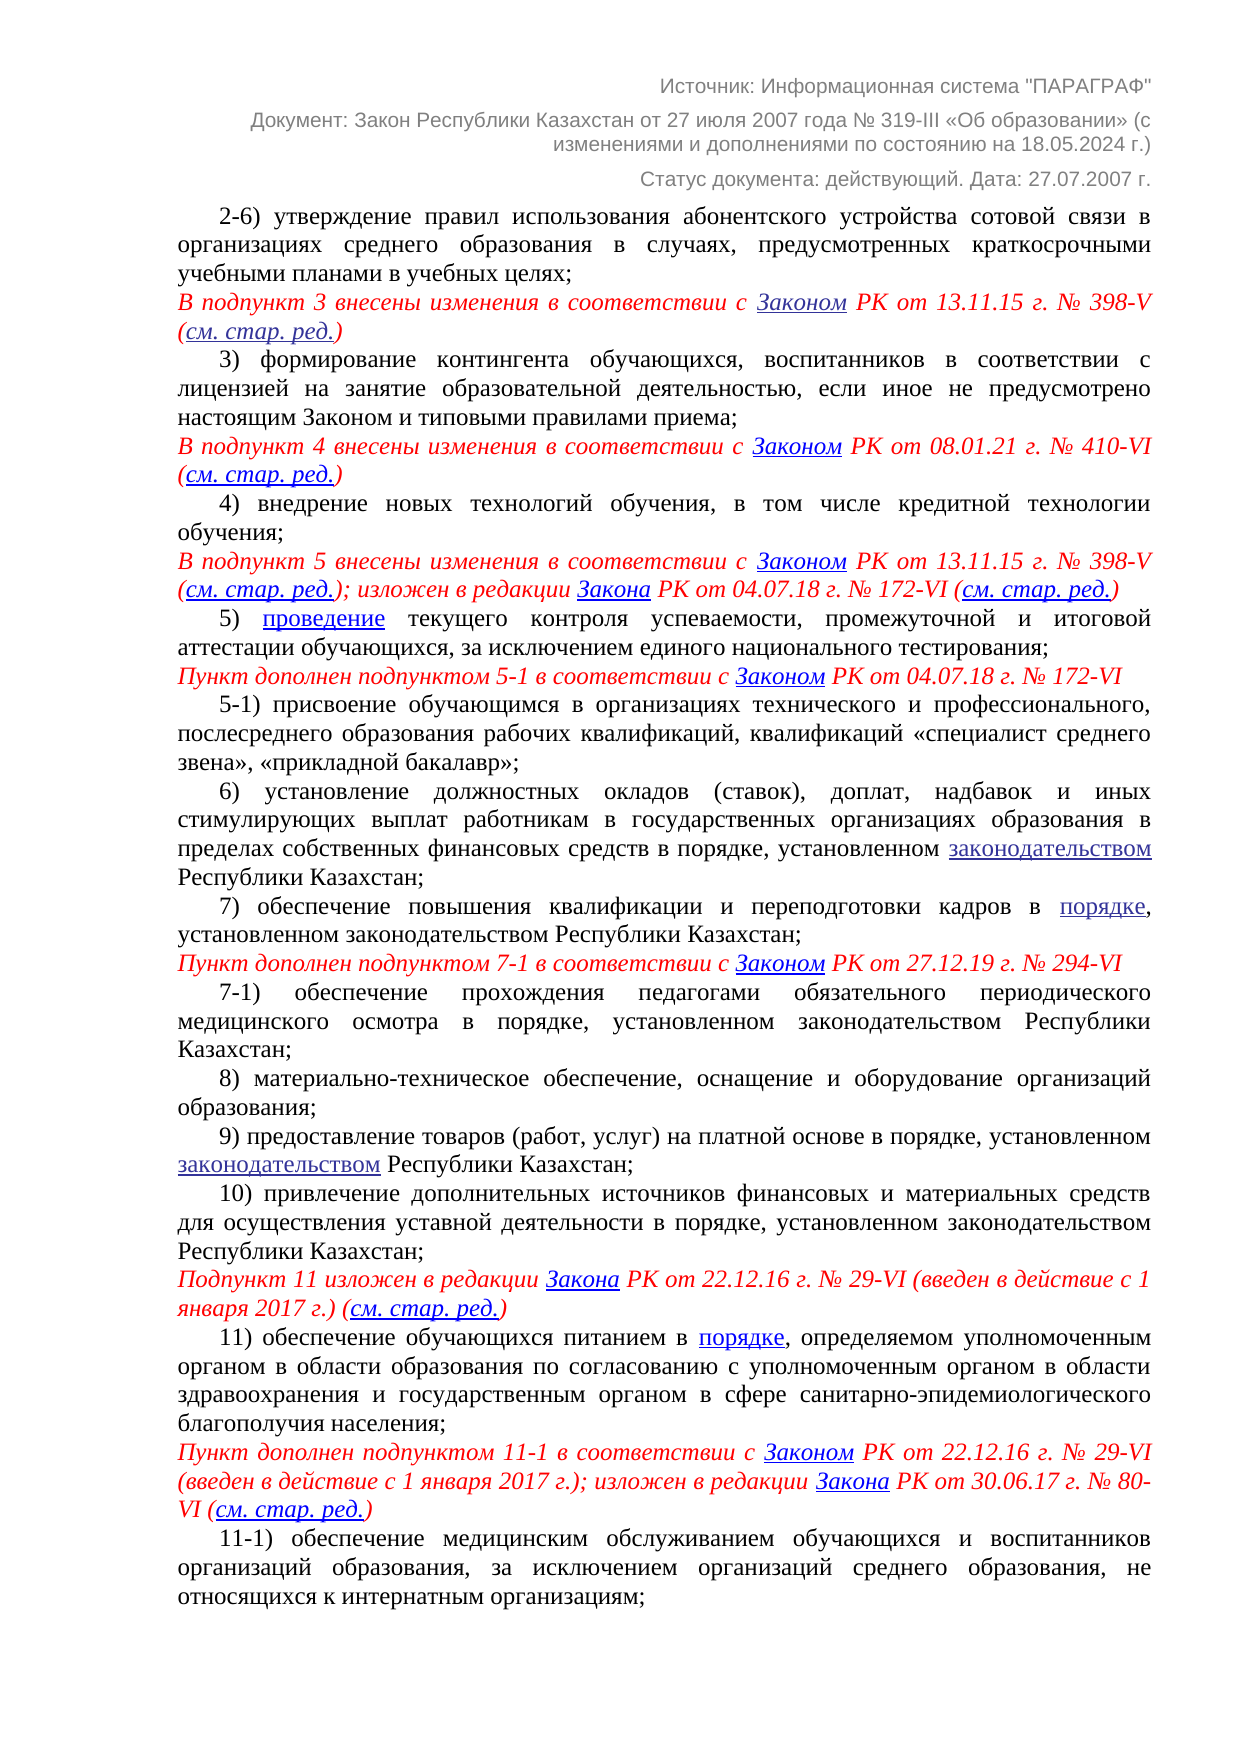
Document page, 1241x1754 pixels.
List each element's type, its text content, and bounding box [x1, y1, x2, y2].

text В подпункт 5 внесены изменения в соответствии с Законом РК от 13.11.15 г. № 398-V (см. стар. ред.); изложен в редакции Закона РК от 04.07.18 г. № 172-VI (см. стар. ред.) [177, 546, 1152, 603]
text 7-1) обеспечение прохождения педагогами обязательного периодического медицинского осмотра в порядке, установленном законодательством Республики Казахстан; [177, 977, 1152, 1063]
text В подпункт 4 внесены изменения в соответствии с Законом РК от 08.01.21 г. № 410-VI (см. стар. ред.) [177, 431, 1152, 488]
text 4) внедрение новых технологий обучения, в том числе кредитной технологии обучения; [177, 488, 1152, 546]
text 7) обеспечение повышения квалификации и переподготовки кадров в порядке, установленном законодательством Республики Казахстан; [177, 891, 1152, 948]
text 11) обеспечение обучающихся питанием в порядке, определяемом уполномоченным органом в области образования по согласованию с уполномоченным органом в области здравоохранения и государственным органом в сфере санитарно-эпидемиологического благополучия населения; [177, 1322, 1152, 1437]
text Пункт дополнен подпунктом 5-1 в соответствии с Законом РК от 04.07.18 г. № 172-VI [177, 661, 1152, 689]
text Пункт дополнен подпунктом 7-1 в соответствии с Законом РК от 27.12.19 г. № 294-VI [177, 948, 1152, 977]
text Подпункт 11 изложен в редакции Закона РК от 22.12.16 г. № 29-VI (введен в действие с 1 января 2017 г.) (см. стар. ред.) [177, 1264, 1152, 1322]
text 6) установление должностных окладов (ставок), доплат, надбавок и иных стимулирующих выплат работникам в государственных организациях образования в пределах собственных финансовых средств в порядке, установленном законодательством Республики Казахстан; [177, 776, 1152, 891]
text 8) материально-техническое обеспечение, оснащение и оборудование организаций образования; [177, 1063, 1152, 1121]
text 5-1) присвоение обучающимся в организациях технического и профессионального, послесреднего образования рабочих квалификаций, квалификаций «специалист среднего звена», «прикладной бакалавр»; [177, 689, 1152, 776]
text 5) проведение текущего контроля успеваемости, промежуточной и итоговой аттестации обучающихся, за исключением единого национального тестирования; [177, 603, 1152, 661]
text Пункт дополнен подпунктом 11-1 в соответствии с Законом РК от 22.12.16 г. № 29-VI (введен в действие с 1 января 2017 г.); изложен в редакции Закона РК от 30.06.17 г. № 80-VI (см. стар. ред.) [177, 1437, 1152, 1523]
text 10) привлечение дополнительных источников финансовых и материальных средств для осуществления уставной деятельности в порядке, установленном законодательством Республики Казахстан; [177, 1178, 1152, 1264]
text 9) предоставление товаров (работ, услуг) на платной основе в порядке, установленном законодательством Республики Казахстан; [177, 1121, 1152, 1178]
text 2-6) утверждение правил использования абонентского устройства сотовой связи в организациях среднего образования в случаях, предусмотренных краткосрочными учебными планами в учебных целях; [177, 201, 1152, 287]
text 3) формирование контингента обучающихся, воспитанников в соответствии с лицензией на занятие образовательной деятельностью, если иное не предусмотрено настоящим Законом и типовыми правилами приема; [177, 344, 1152, 431]
text В подпункт 3 внесены изменения в соответствии с Законом РК от 13.11.15 г. № 398-V (см. стар. ред.) [177, 287, 1152, 344]
text 11-1) обеспечение медицинским обслуживанием обучающихся и воспитанников организаций образования, за исключением организаций среднего образования, не относящихся к интернатным организациям; [177, 1523, 1152, 1609]
